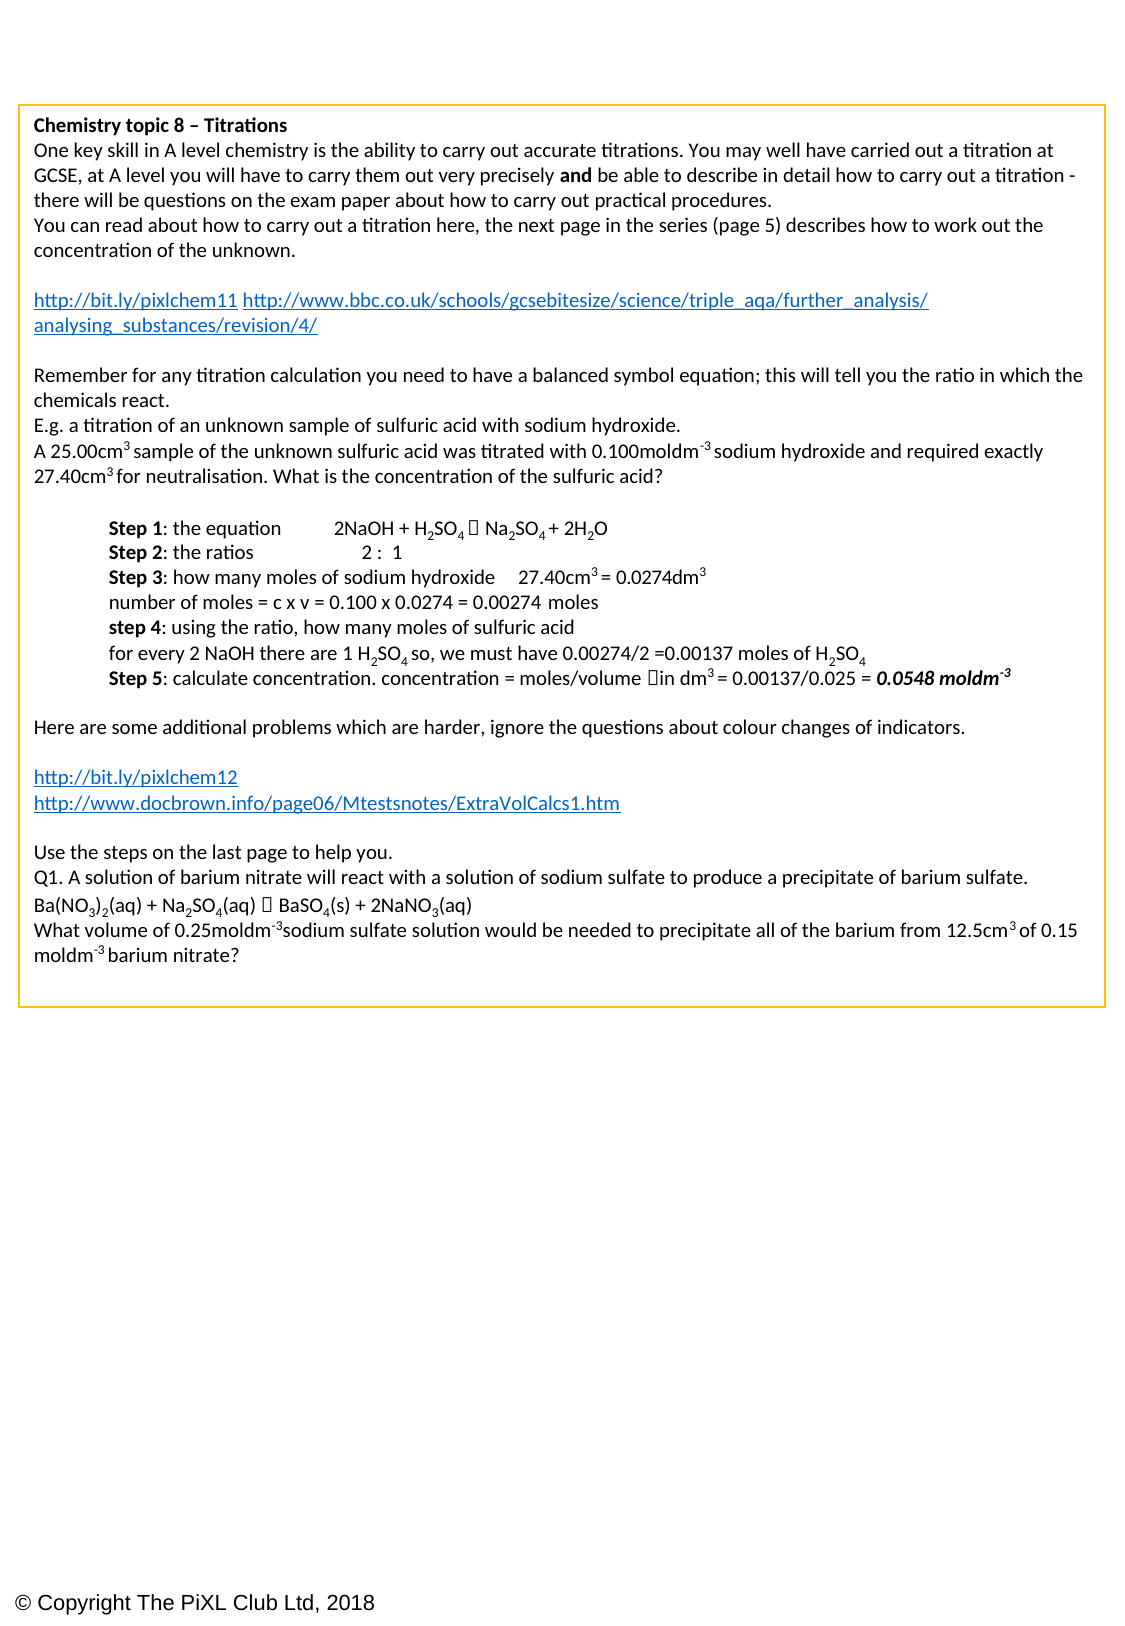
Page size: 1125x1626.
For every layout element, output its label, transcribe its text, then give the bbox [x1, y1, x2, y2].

text Step 1: the equation 2NaOH + H2SO4  Na2SO4 + 2H2O [108, 514, 1125, 541]
text moldm-3 barium nitrate? [33, 942, 1125, 967]
text http://www.docbrown.info/page06/Mtestsnotes/ExtraVolCalcs1.htm [33, 794, 1125, 815]
text http://bit.ly/pixlchem11 http://www.bbc.co.uk/schools/gcsebitesize/science/triple_aqa/further_analysis/analysing_substances/revision/4/ [33, 287, 1125, 337]
text Step 5: calculate concentration. concentration = moles/volume in dm3 = 0.00137/0.025 = 0.0548 moldm-3 [108, 666, 1125, 690]
text Q1. A solution of barium nitrate will react with a solution of sodium sulfate to produce a precipitate of barium sulfate. Ba(NO3)2(aq) + Na2SO4(aq)  BaSO4(s) + 2NaNO3(aq) [33, 864, 1125, 921]
text step 4: using the ratio, how many moles of sulfuric acid [108, 614, 1125, 639]
subtitle Chemistry topic 8 – Titrations [33, 112, 1125, 137]
text Step 2: the ratios 2 : 1 [108, 541, 1125, 564]
text E.g. a titration of an unknown sample of sulfuric acid with sodium hydroxide. [33, 412, 1125, 437]
text One key skill in A level chemistry is the ability to carry out accurate titrations. You may well have carried out a titration at GCSE, at A level you will have to carry them out very precisely and be able to describe in detail how to carry out a titration - there will be questions on the exam paper about how to carry out practical procedures. [33, 137, 1093, 212]
text You can read about how to carry out a titration here, the next page in the series (page 5) describes how to work out the concentration of the unknown. [33, 212, 1125, 262]
text Step 3: how many moles of sodium hydroxide 27.40cm3 = 0.0274dm3 number of moles = c x v = 0.100 x 0.0274 = 0.00274 moles [108, 564, 711, 614]
text Use the steps on the last page to help you. [33, 839, 1125, 864]
text for every 2 NaOH there are 1 H2SO4 so, we must have 0.00274/2 =0.00137 moles of H2SO4 [108, 639, 1125, 666]
text Here are some additional problems which are harder, ignore the questions about colour changes of indicators. http://bit.ly/pixlchem12 [33, 694, 1125, 794]
text Remember for any titration calculation you need to have a balanced symbol equation; this will tell you the ratio in which the chemicals react. [33, 363, 1125, 412]
text A 25.00cm3 sample of the unknown sulfuric acid was titrated with 0.100moldm-3 sodium hydroxide and required exactly 27.40cm3 for neutralisation. What is the concentration of the sulfuric acid? [33, 438, 1047, 489]
text What volume of 0.25moldm-3sodium sulfate solution would be needed to precipitate all of the barium from 12.5cm3 of 0.15 [33, 921, 1125, 942]
